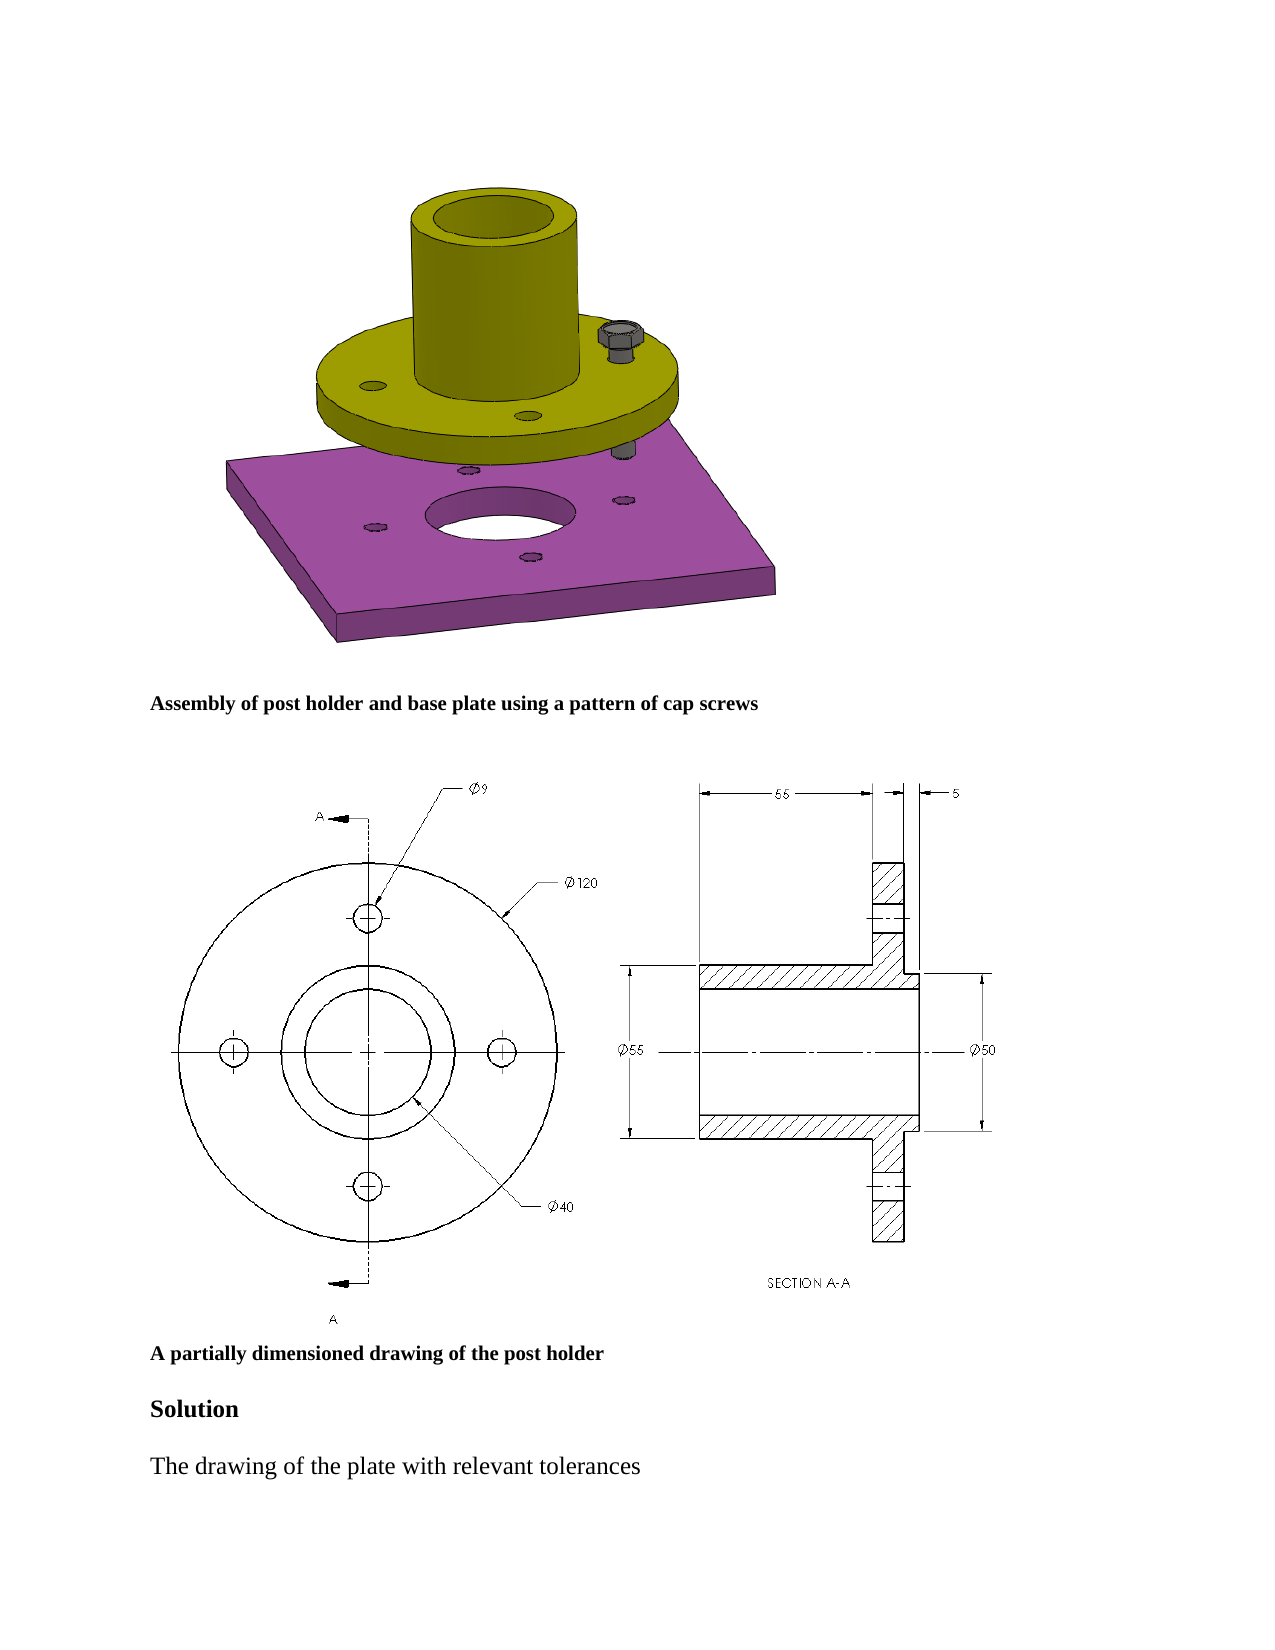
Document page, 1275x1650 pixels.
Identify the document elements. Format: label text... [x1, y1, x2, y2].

text The drawing of the plate with relevant tolerances [150, 1451, 1125, 1480]
text Solution [150, 1394, 1125, 1422]
text A partially dimensioned drawing of the post holder [150, 1341, 1125, 1365]
picture [150, 150, 871, 692]
text Assembly of post holder and base plate using a pattern of cap screws [150, 691, 1125, 715]
picture [150, 744, 1017, 1341]
